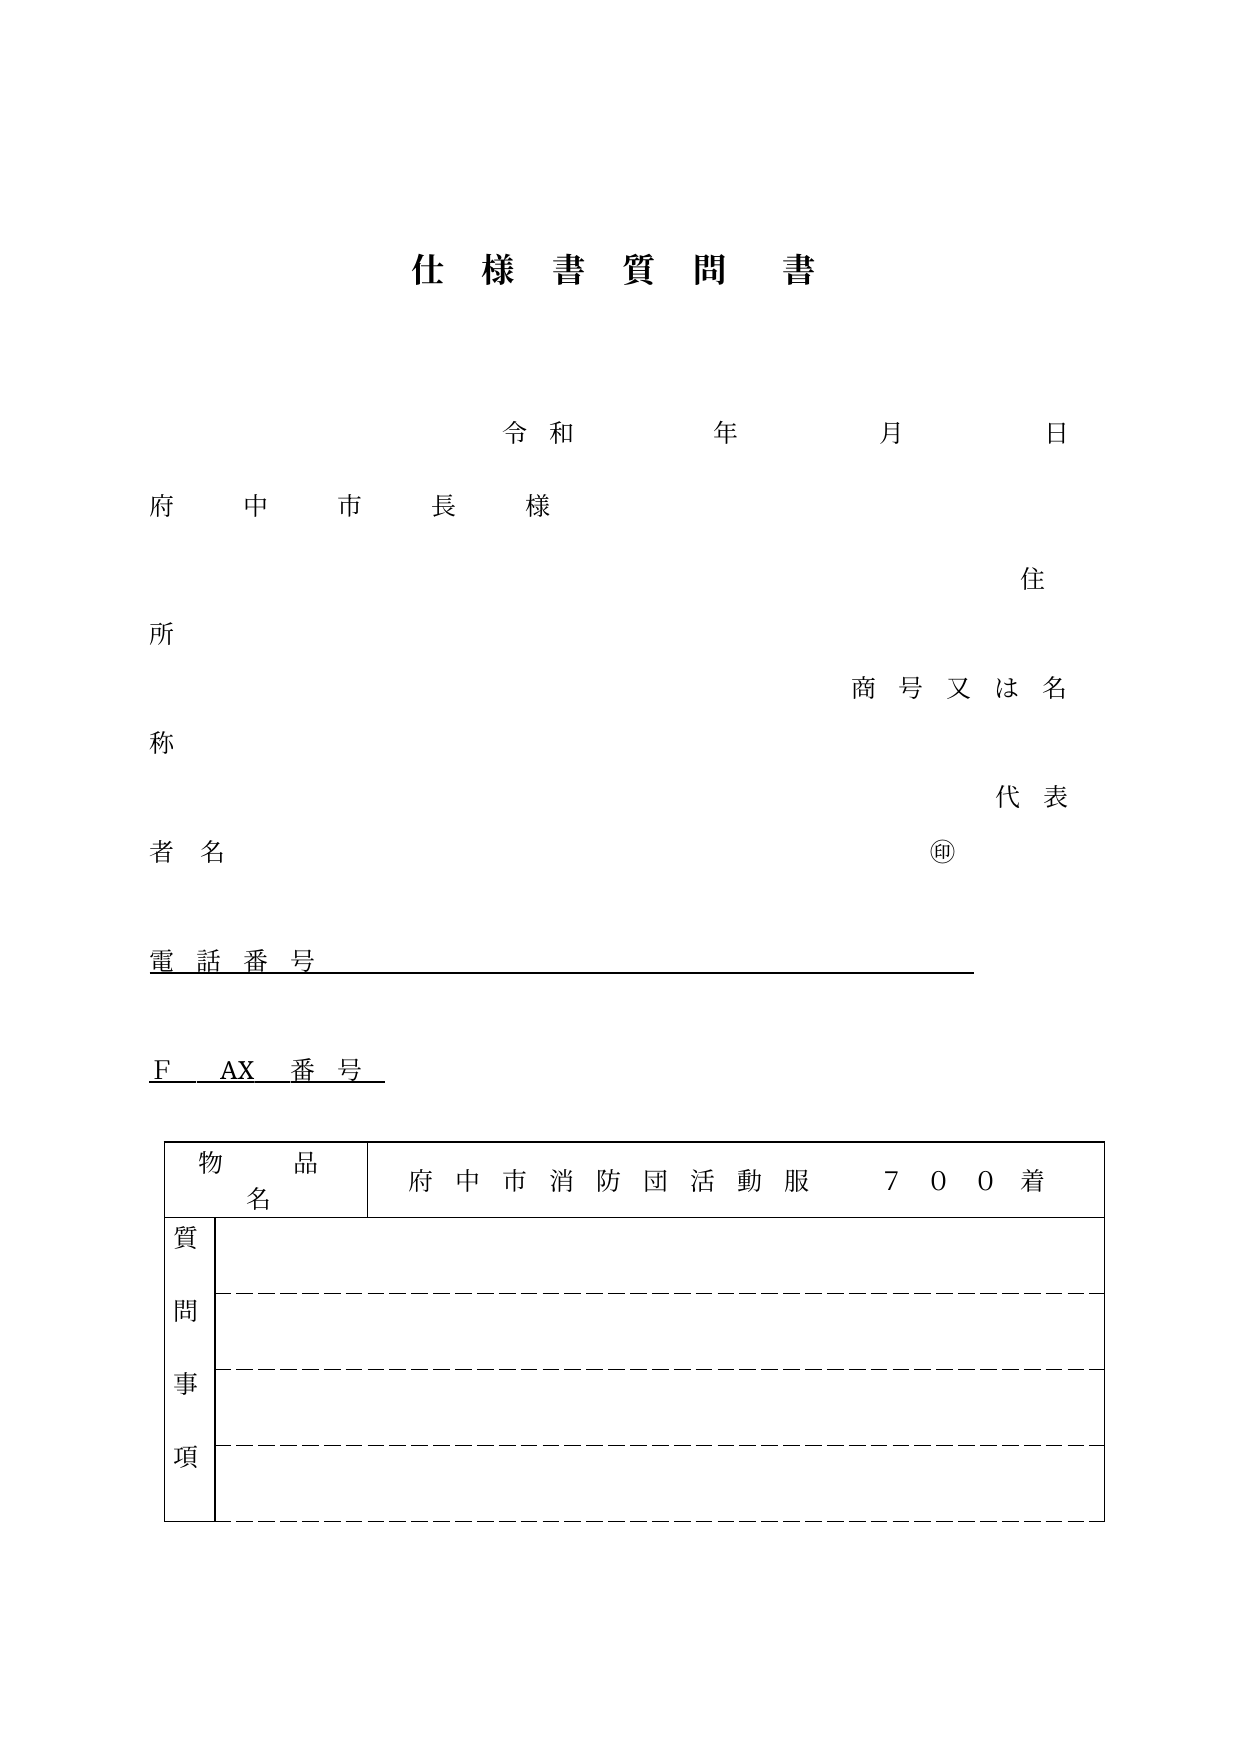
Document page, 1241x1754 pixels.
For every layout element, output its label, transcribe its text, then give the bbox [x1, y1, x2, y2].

table_cell 質 問 事 項 [165, 1218, 214, 1521]
table_cell [216, 1293, 1104, 1369]
table_header 物 品 名 [165, 1143, 367, 1217]
text 府 中 市 長 様 [149, 487, 1091, 523]
text 電話番号 [149, 887, 1091, 978]
table_header 府中市消防団活動服 ７００着 [368, 1143, 1104, 1217]
table_cell [216, 1218, 1104, 1293]
text ＦAX番号 [149, 996, 1091, 1087]
text 商号又は名称 [149, 668, 1091, 760]
text 令和 年 月 日 [149, 377, 1091, 450]
text 仕様書質問書 [149, 231, 1091, 304]
text 代表者名 ㊞ [149, 778, 1091, 869]
table_cell [216, 1445, 1104, 1521]
table_cell [216, 1369, 1104, 1445]
text 住所 [149, 559, 1091, 651]
